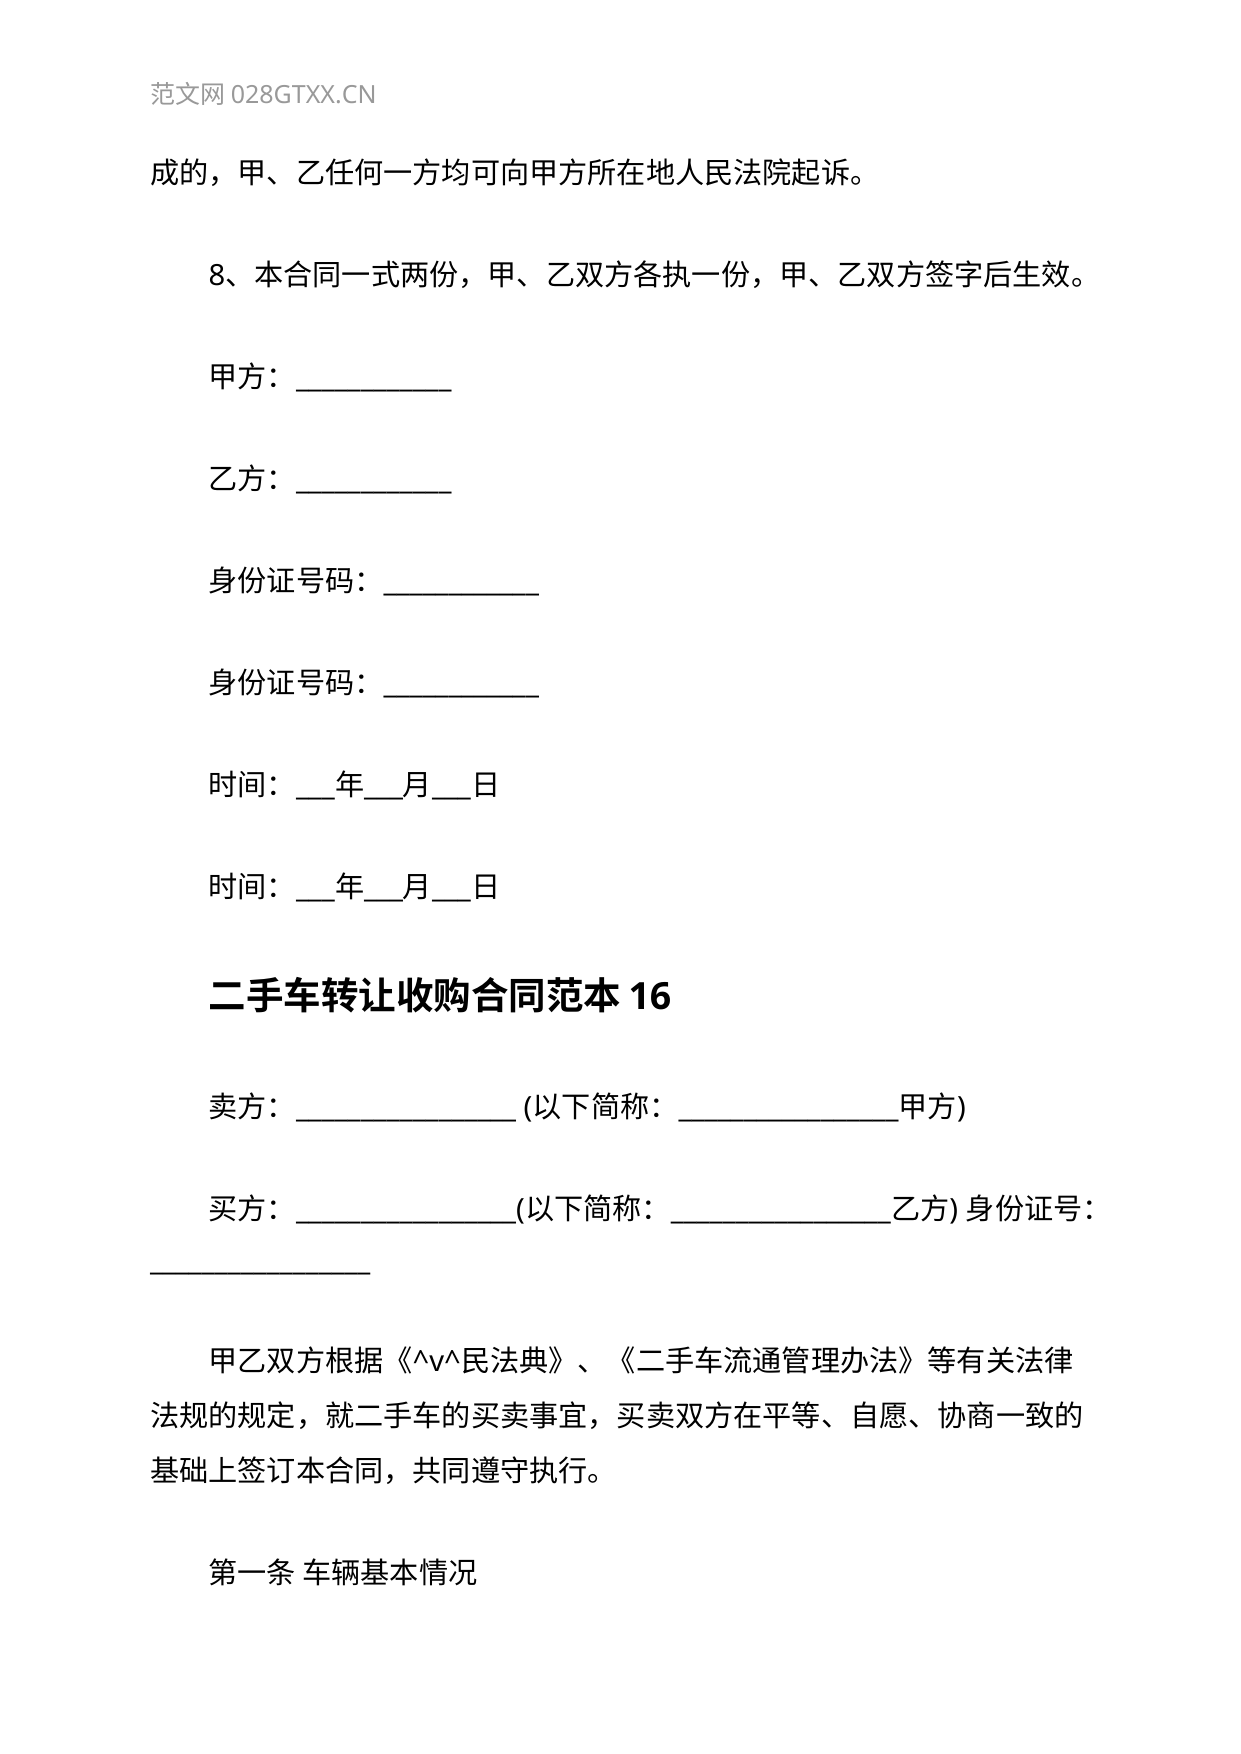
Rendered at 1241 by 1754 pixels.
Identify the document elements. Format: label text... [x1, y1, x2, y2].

text 身份证号码：____________ [150, 660, 1090, 702]
text 甲方：____________ [150, 354, 1090, 396]
text 买方：_________________(以下简称：_________________乙方) 身份证号：_________________ [150, 1185, 1090, 1279]
text 甲乙双方根据《^v^民法典》、《二手车流通管理办法》等有关法律法规的规定，就二手车的买卖事宜，买卖双方在平等、自愿、协商一致的基础上签订本合同，共同遵守执行。 [150, 1338, 1090, 1490]
text 卖方：_________________ (以下简称：_________________甲方) [150, 1083, 1090, 1126]
text 时间：___年___月___日 [150, 864, 1090, 906]
text 身份证号码：____________ [150, 558, 1090, 600]
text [150, 150, 1090, 192]
text 8、本合同一式两份，甲、乙双方各执一份，甲、乙双方签字后生效。 [150, 252, 1090, 294]
text 乙方：____________ [150, 456, 1090, 498]
text 二手车转让收购合同范本16 [150, 966, 1090, 1020]
text 时间：___年___月___日 [150, 762, 1090, 804]
text 第一条 车辆基本情况 [150, 1549, 1090, 1592]
